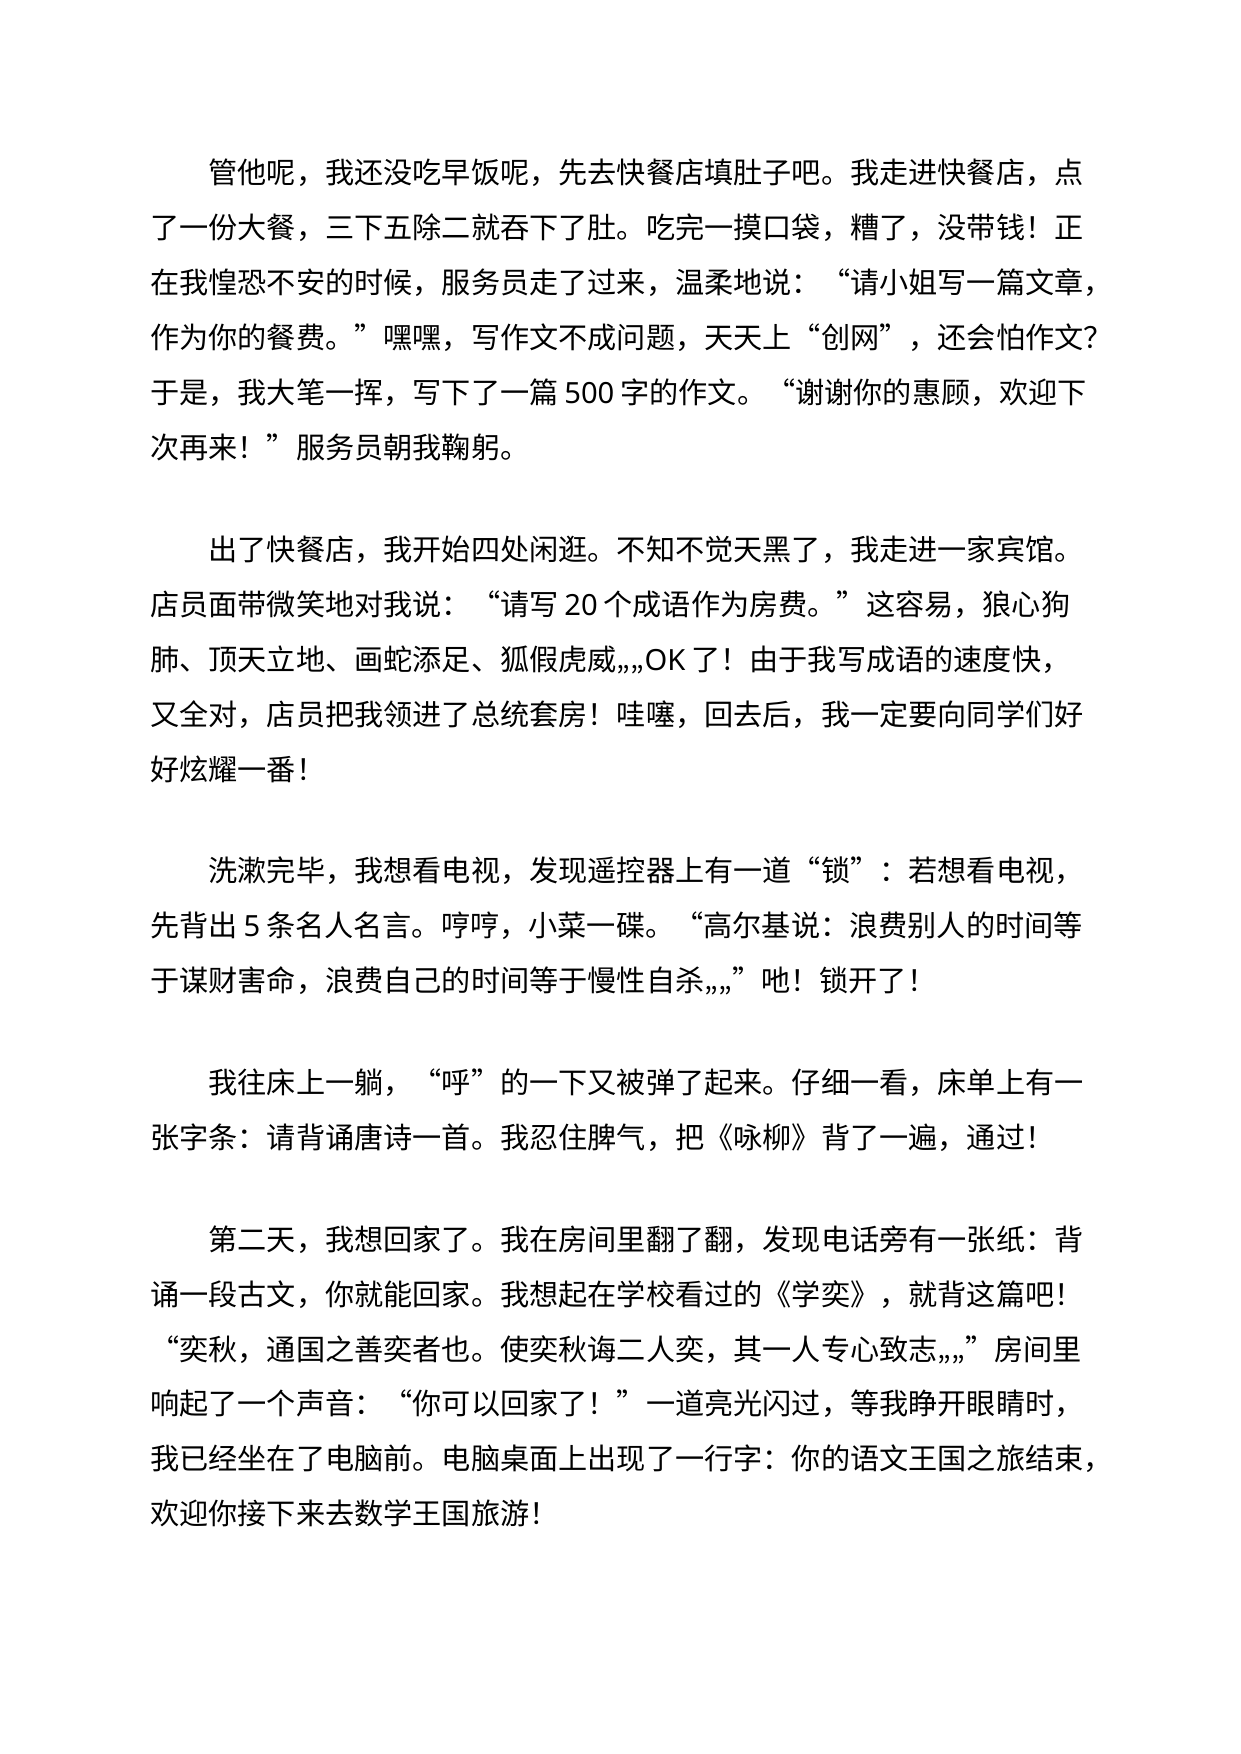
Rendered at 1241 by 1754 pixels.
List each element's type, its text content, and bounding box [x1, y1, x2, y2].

text 我往床上一躺，“呼”的一下又被弹了起来。仔细一看，床单上有一张字条：请背诵唐诗一首。我忍住脾气，把《咏柳》背了一遍，通过！ [150, 1059, 1090, 1157]
text 出了快餐店，我开始四处闲逛。不知不觉天黑了，我走进一家宾馆。店员面带微笑地对我说：“请写20个成语作为房费。”这容易，狼心狗肺、顶天立地、画蛇添足、狐假虎威„„OK了！由于我写成语的速度快，又全对，店员把我领进了总统套房！哇噻，回去后，我一定要向同学们好好炫耀一番！ [150, 526, 1090, 788]
text 洗漱完毕，我想看电视，发现遥控器上有一道“锁”：若想看电视，先背出5条名人名言。哼哼，小菜一碟。“高尔基说：浪费别人的时间等于谋财害命，浪费自己的时间等于慢性自杀„„”吔！锁开了！ [150, 848, 1090, 1000]
text 第二天，我想回家了。我在房间里翻了翻，发现电话旁有一张纸：背诵一段古文，你就能回家。我想起在学校看过的《学奕》，就背这篇吧！“奕秋，通国之善奕者也。使奕秋诲二人奕，其一人专心致志„„”房间里响起了一个声音：“你可以回家了！”一道亮光闪过，等我睁开眼睛时，我已经坐在了电脑前。电脑桌面上出现了一行字：你的语文王国之旅结束，欢迎你接下来去数学王国旅游！ [150, 1216, 1090, 1533]
text 管他呢，我还没吃早饭呢，先去快餐店填肚子吧。我走进快餐店，点了一份大餐，三下五除二就吞下了肚。吃完一摸口袋，糟了，没带钱！正在我惶恐不安的时候，服务员走了过来，温柔地说：“请小姐写一篇文章，作为你的餐费。”嘿嘿，写作文不成问题，天天上“创网”，还会怕作文？于是，我大笔一挥，写下了一篇500字的作文。“谢谢你的惠顾，欢迎下次再来！”服务员朝我鞠躬。 [150, 150, 1090, 467]
